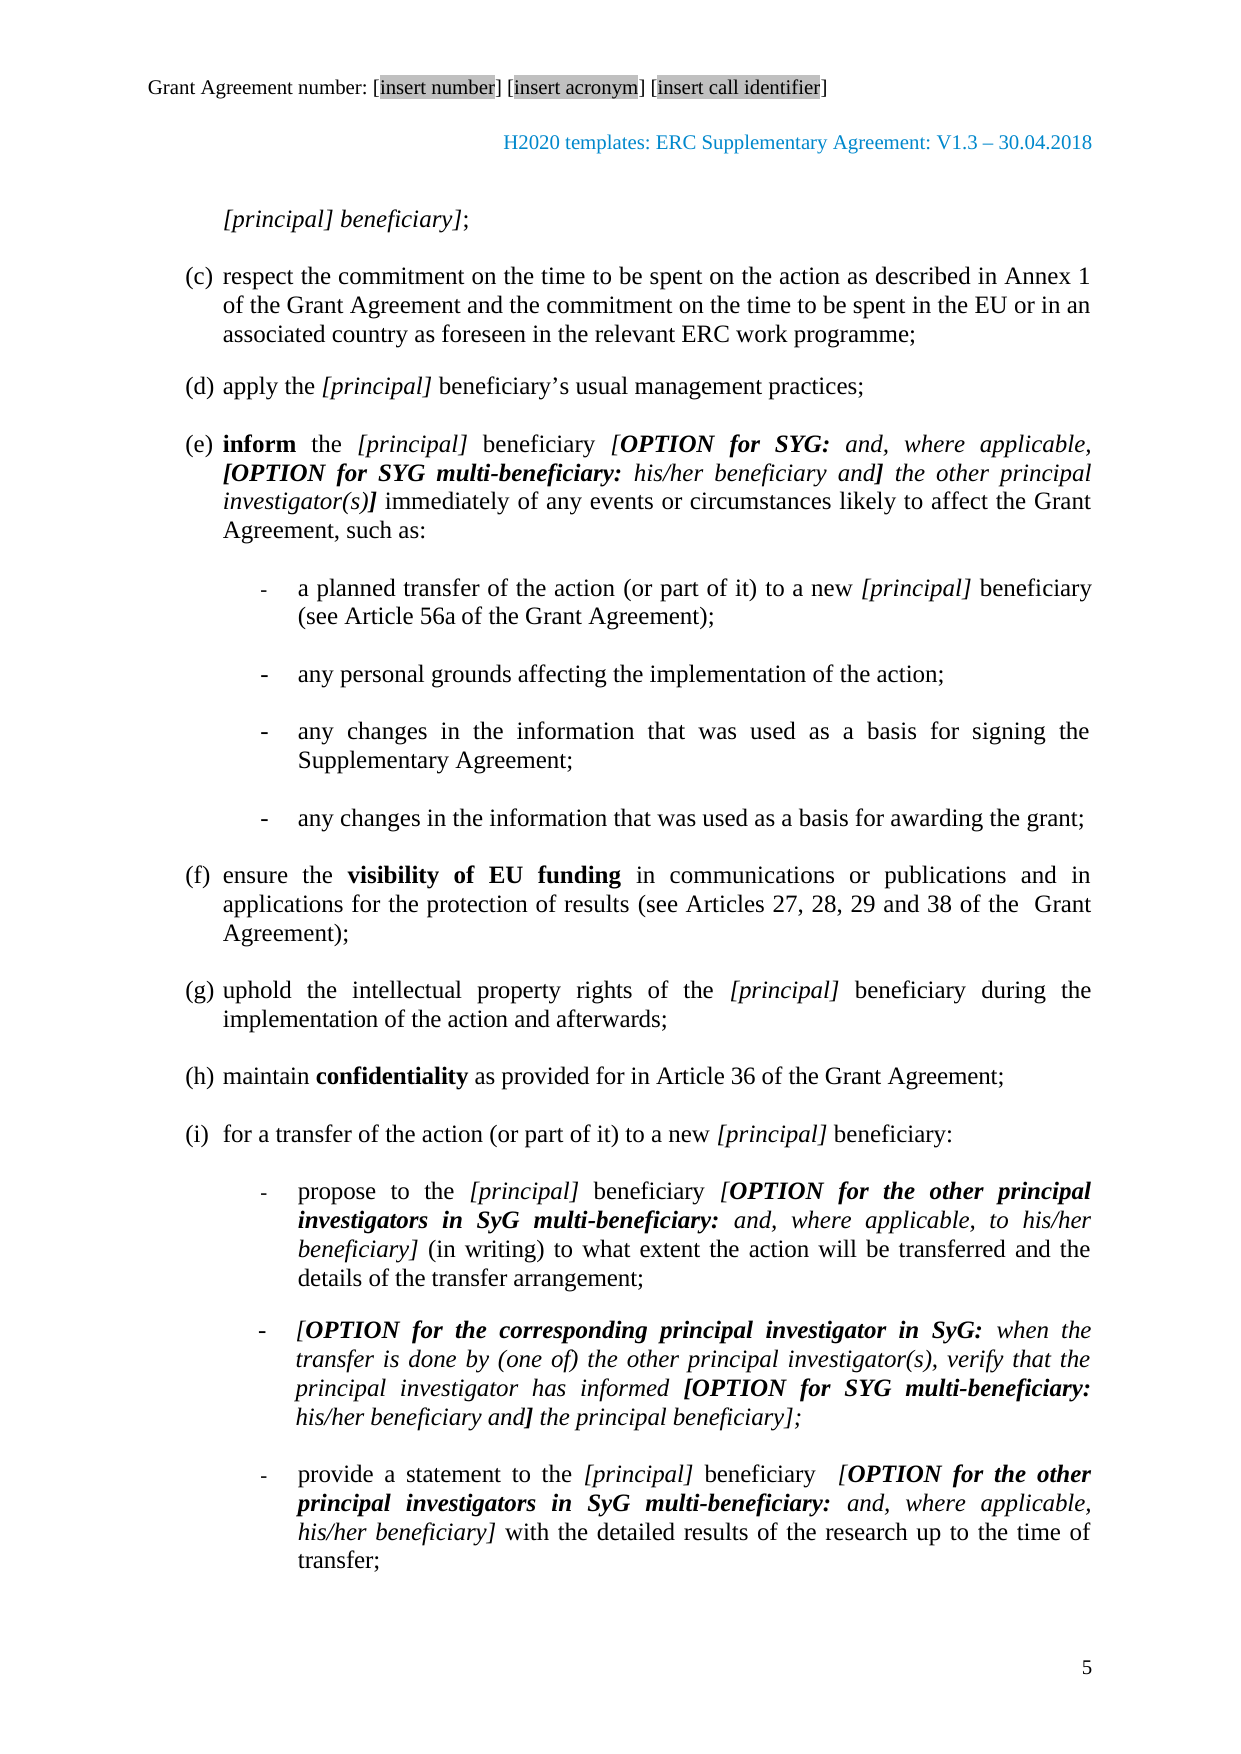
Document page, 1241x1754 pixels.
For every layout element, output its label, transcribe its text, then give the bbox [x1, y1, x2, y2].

list maintain confidentiality as provided for in Article 36 of the Grant Agreement; [185, 1061, 1091, 1090]
list [OPTION for the corresponding principal investigator in SyG: when the transfer is done by (one of) the other principal investigator(s), verify that the principal investigator has informed [OPTION for SYG multi-beneficiary: his/her beneficiary and] the principal beneficiary]; [258, 1316, 1091, 1431]
list propose to the [principal] beneficiary [OPTION for the other principal investigators in SyG multi-beneficiary: and, where applicable, to his/her beneficiary] (in writing) to what extent the action will be transferred and the details of the transfer arrangement; [260, 1176, 1091, 1291]
list a planned transfer of the action (or part of it) to a new [principal] beneficiary (see Article 56a of the Grant Agreement); [260, 573, 1092, 630]
list for a transfer of the action (or part of it) to a new [principal] beneficiary: [185, 1119, 1091, 1148]
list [185, 204, 1092, 232]
list apply the [principal] beneficiary’s usual management practices; [185, 371, 1092, 400]
list uphold the intellectual property rights of the [principal] beneficiary during the implementation of the action and afterwards; [185, 975, 1091, 1033]
list provide a statement to the [principal] beneficiary [OPTION for the other principal investigators in SyG multi-beneficiary: and, where applicable, his/her beneficiary] with the detailed results of the research up to the time of transfer; [260, 1459, 1091, 1574]
list any changes in the information that was used as a basis for awarding the grant; [260, 803, 1091, 831]
list any personal grounds affecting the implementation of the action; [260, 659, 1091, 688]
list any changes in the information that was used as a basis for signing the Supplementary Agreement; [260, 716, 1091, 774]
list respect the commitment on the time to be spent on the action as described in Annex 1 of the Grant Agreement and the commitment on the time to be spent in the EU or in an associated country as foreseen in the relevant ERC work programme; [185, 261, 1092, 347]
list inform the [principal] beneficiary [OPTION for SYG: and, where applicable, [OPTION for SYG multi-beneficiary: his/her beneficiary and] the other principal investigator(s)] immediately of any events or circumstances likely to affect the Grant Agreement, such as: [185, 429, 1092, 544]
list ensure the visibility of EU funding in communications or publications and in applications for the protection of results (see Articles 27, 28, 29 and 38 of the Grant Agreement); [185, 860, 1091, 946]
